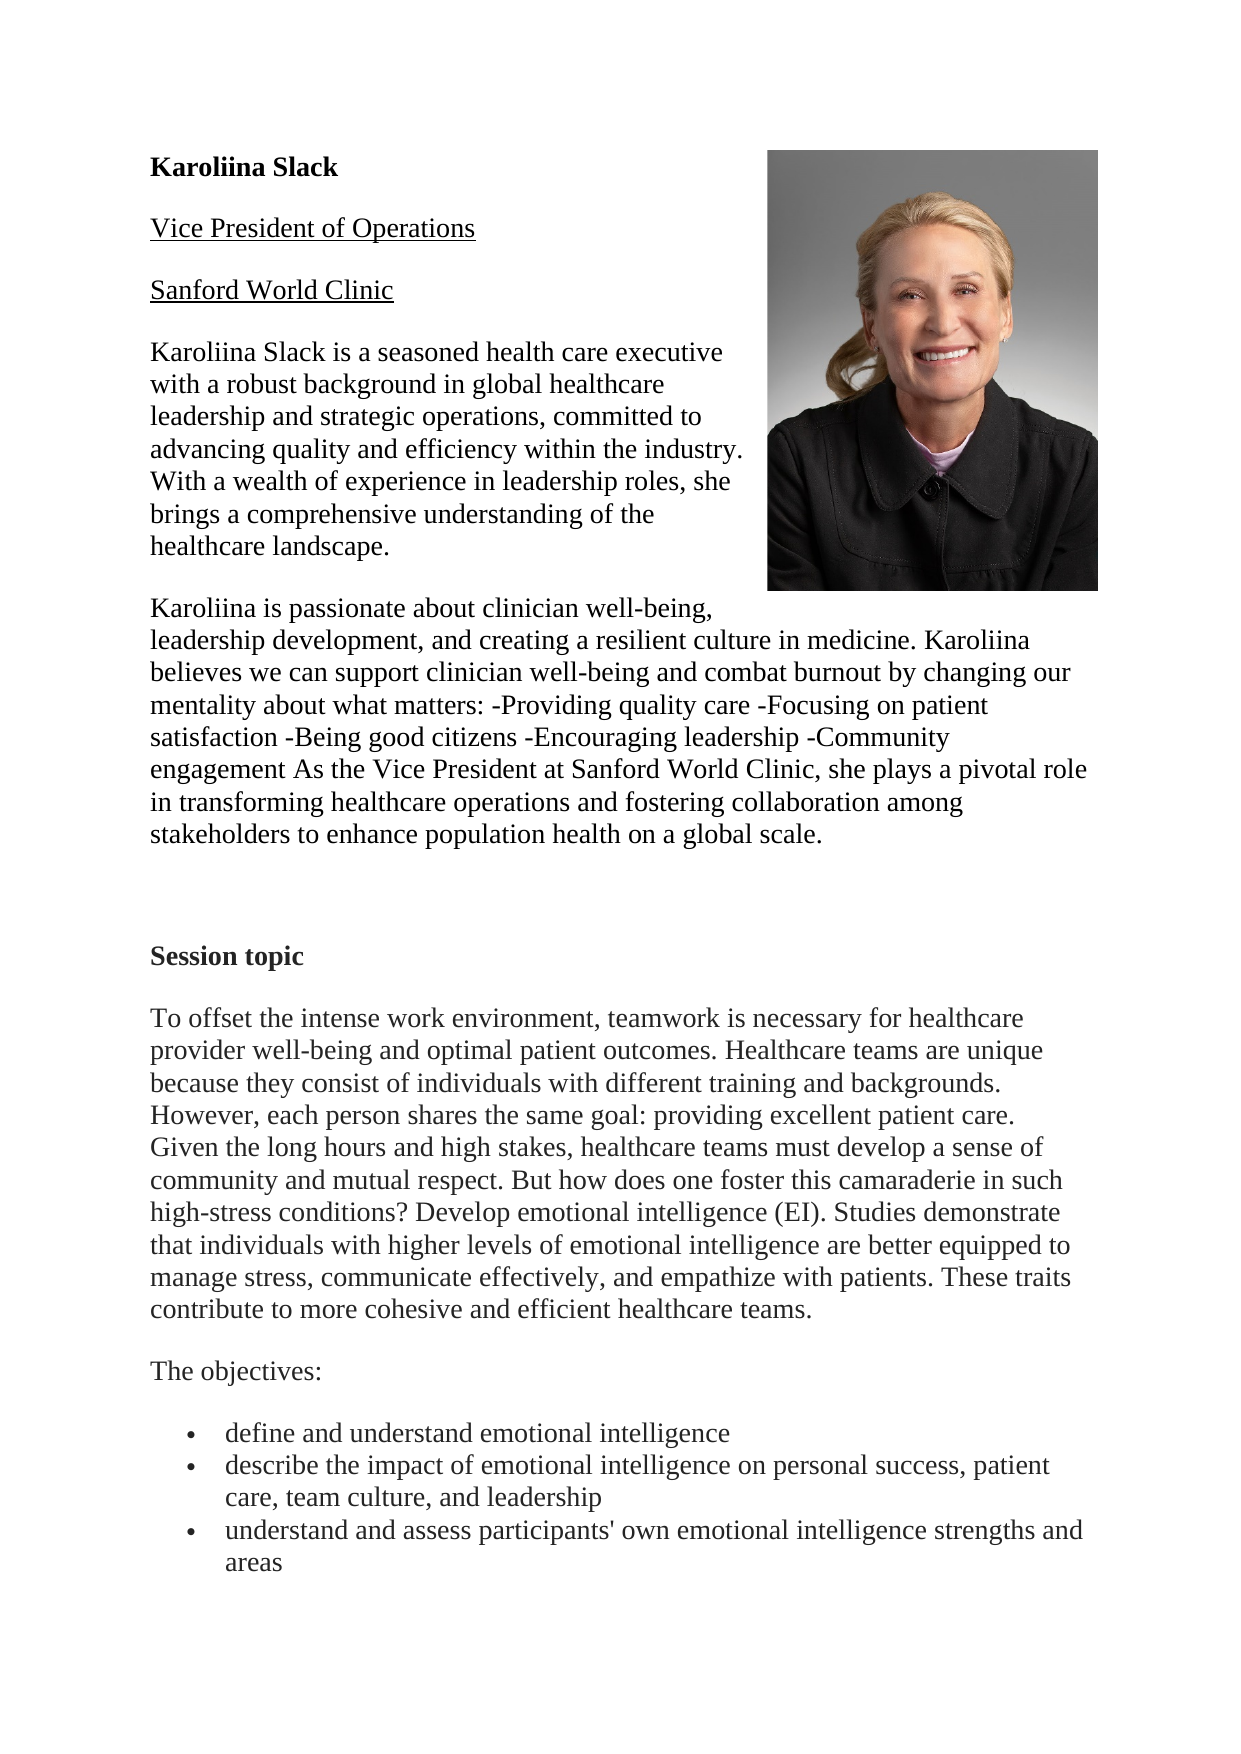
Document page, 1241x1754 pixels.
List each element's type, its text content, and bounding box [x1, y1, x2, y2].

text To offset the intense work environment, teamwork is necessary for healthcare provider well-being and optimal patient outcomes. Healthcare teams are unique because they consist of individuals with different training and backgrounds. However, each person shares the same goal: providing excellent patient care. Given the long hours and high stakes, healthcare teams must develop a sense of community and mutual respect. But how does one foster this camaraderie in such high-stress conditions? Develop emotional intelligence (EI). Studies demonstrate that individuals with higher levels of emotional intelligence are better equipped to manage stress, communicate effectively, and empathize with patients. These traits contribute to more cohesive and efficient healthcare teams. [150, 1001, 1090, 1325]
text The objectives: [150, 1354, 1090, 1386]
text Sanford World Clinic [150, 273, 767, 306]
list describe the impact of emotional intelligence on personal success, patient care, team culture, and leadership [187, 1448, 1090, 1513]
text Vice President of Operations [150, 212, 767, 244]
picture [767, 150, 1098, 591]
text Session topic [150, 939, 1090, 972]
text Karoliina Slack is a seasoned health care executive with a robust background in global healthcare leadership and strategic operations, committed to advancing quality and efficiency within the industry. With a wealth of experience in leadership roles, she brings a comprehensive understanding of the healthcare landscape. [150, 335, 767, 561]
list understand and assess participants' own emotional intelligence strengths and areas [187, 1513, 1090, 1578]
text Karoliina Slack [150, 150, 767, 182]
list define and understand emotional intelligence [187, 1416, 1090, 1448]
text Karoliina is passionate about clinician well-being, leadership development, and creating a resilient culture in medicine. Karoliina believes we can support clinician well-being and combat burnout by changing our mentality about what matters: -Providing quality care -Focusing on patient satisfaction -Being good citizens -Encouraging leadership -Community engagement As the Vice President at Sanford World Clinic, she plays a pivotal role in transforming healthcare operations and fostering collaboration among stakeholders to enhance population health on a global scale. [150, 591, 1090, 850]
